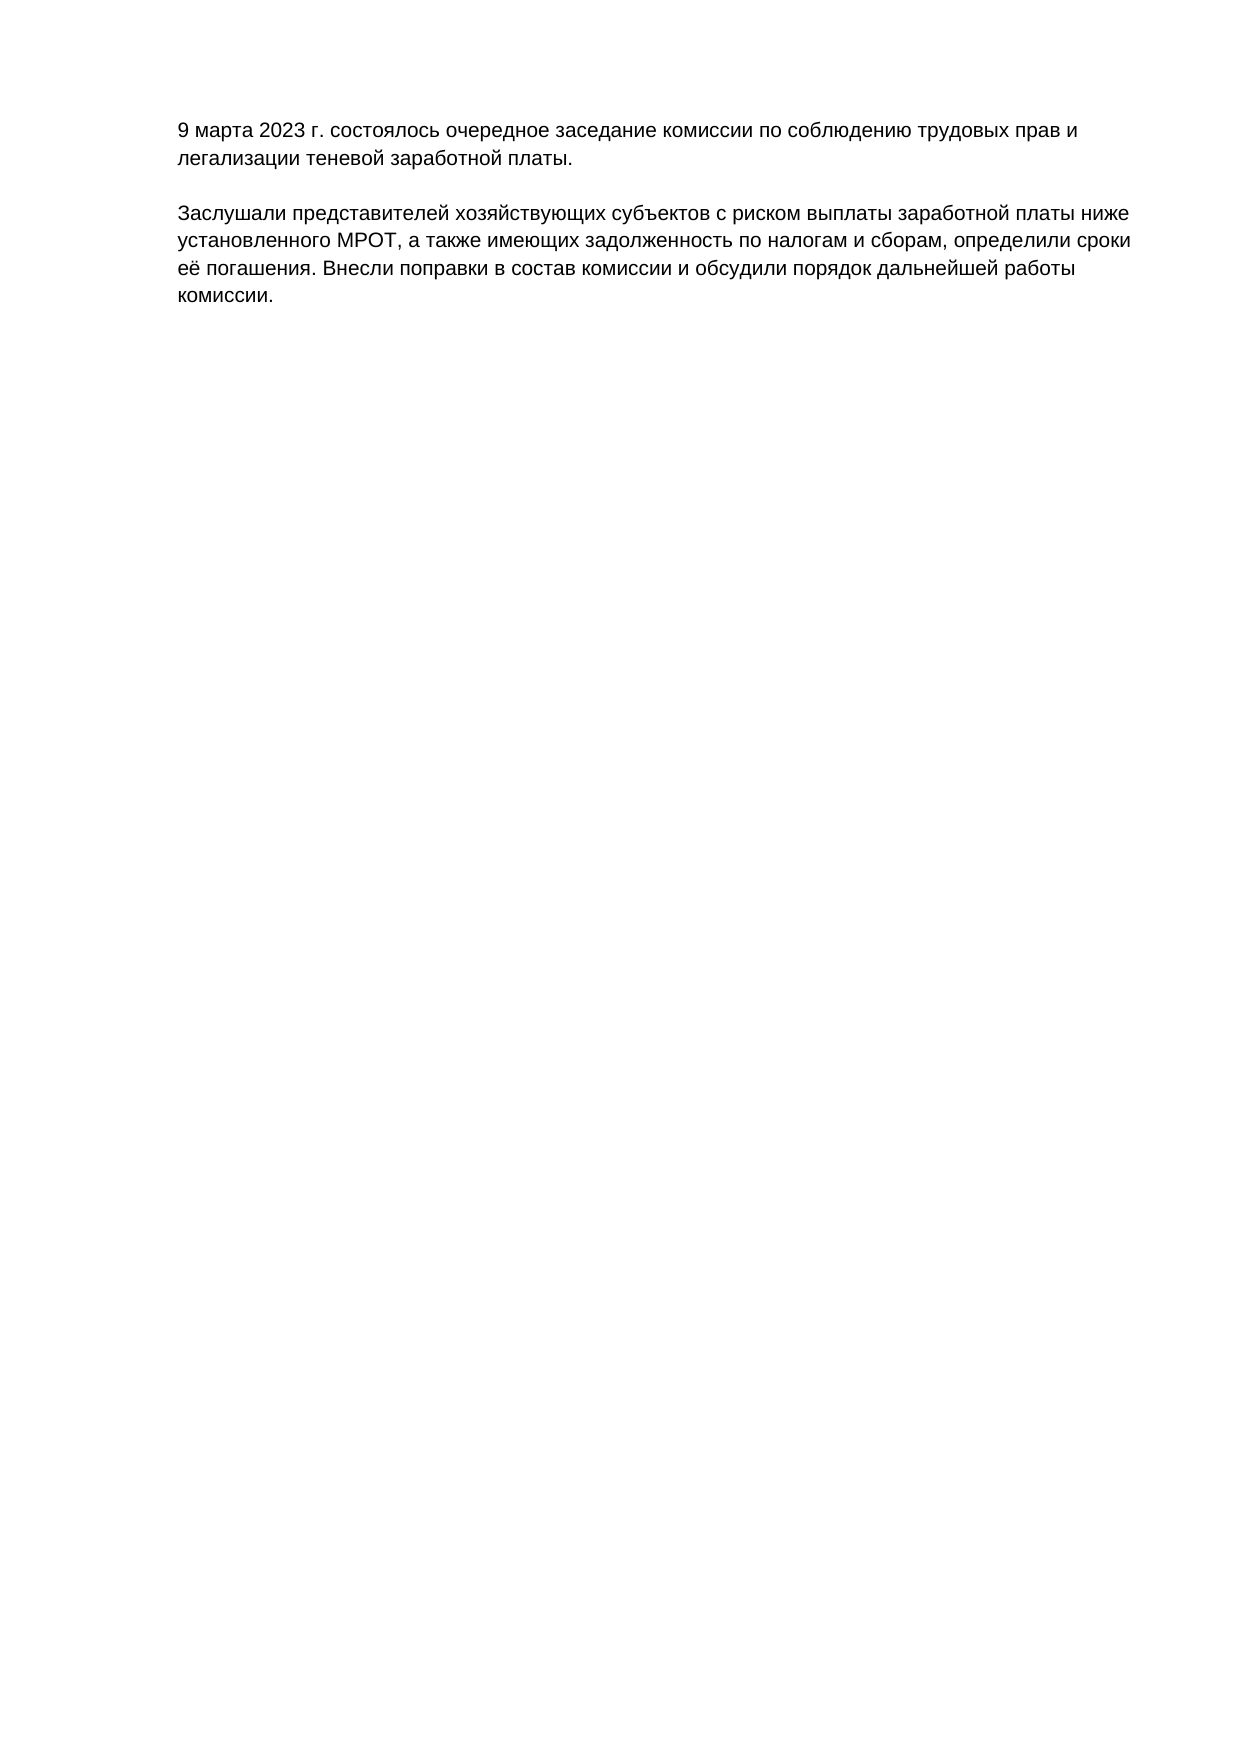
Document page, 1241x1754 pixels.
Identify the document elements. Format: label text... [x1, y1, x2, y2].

text 9 марта 2023 г. состоялось очередное заседание комиссии по соблюдению трудовых прав и легализации теневой заработной платы. Заслушали представителей хозяйствующих субъектов с риском выплаты заработной платы ниже установленного МРОТ, а также имеющих задолженность по налогам и сборам, определили сроки её погашения. Внесли поправки в состав комиссии и обсудили порядок дальнейшей работы комиссии. [177, 118, 1152, 307]
